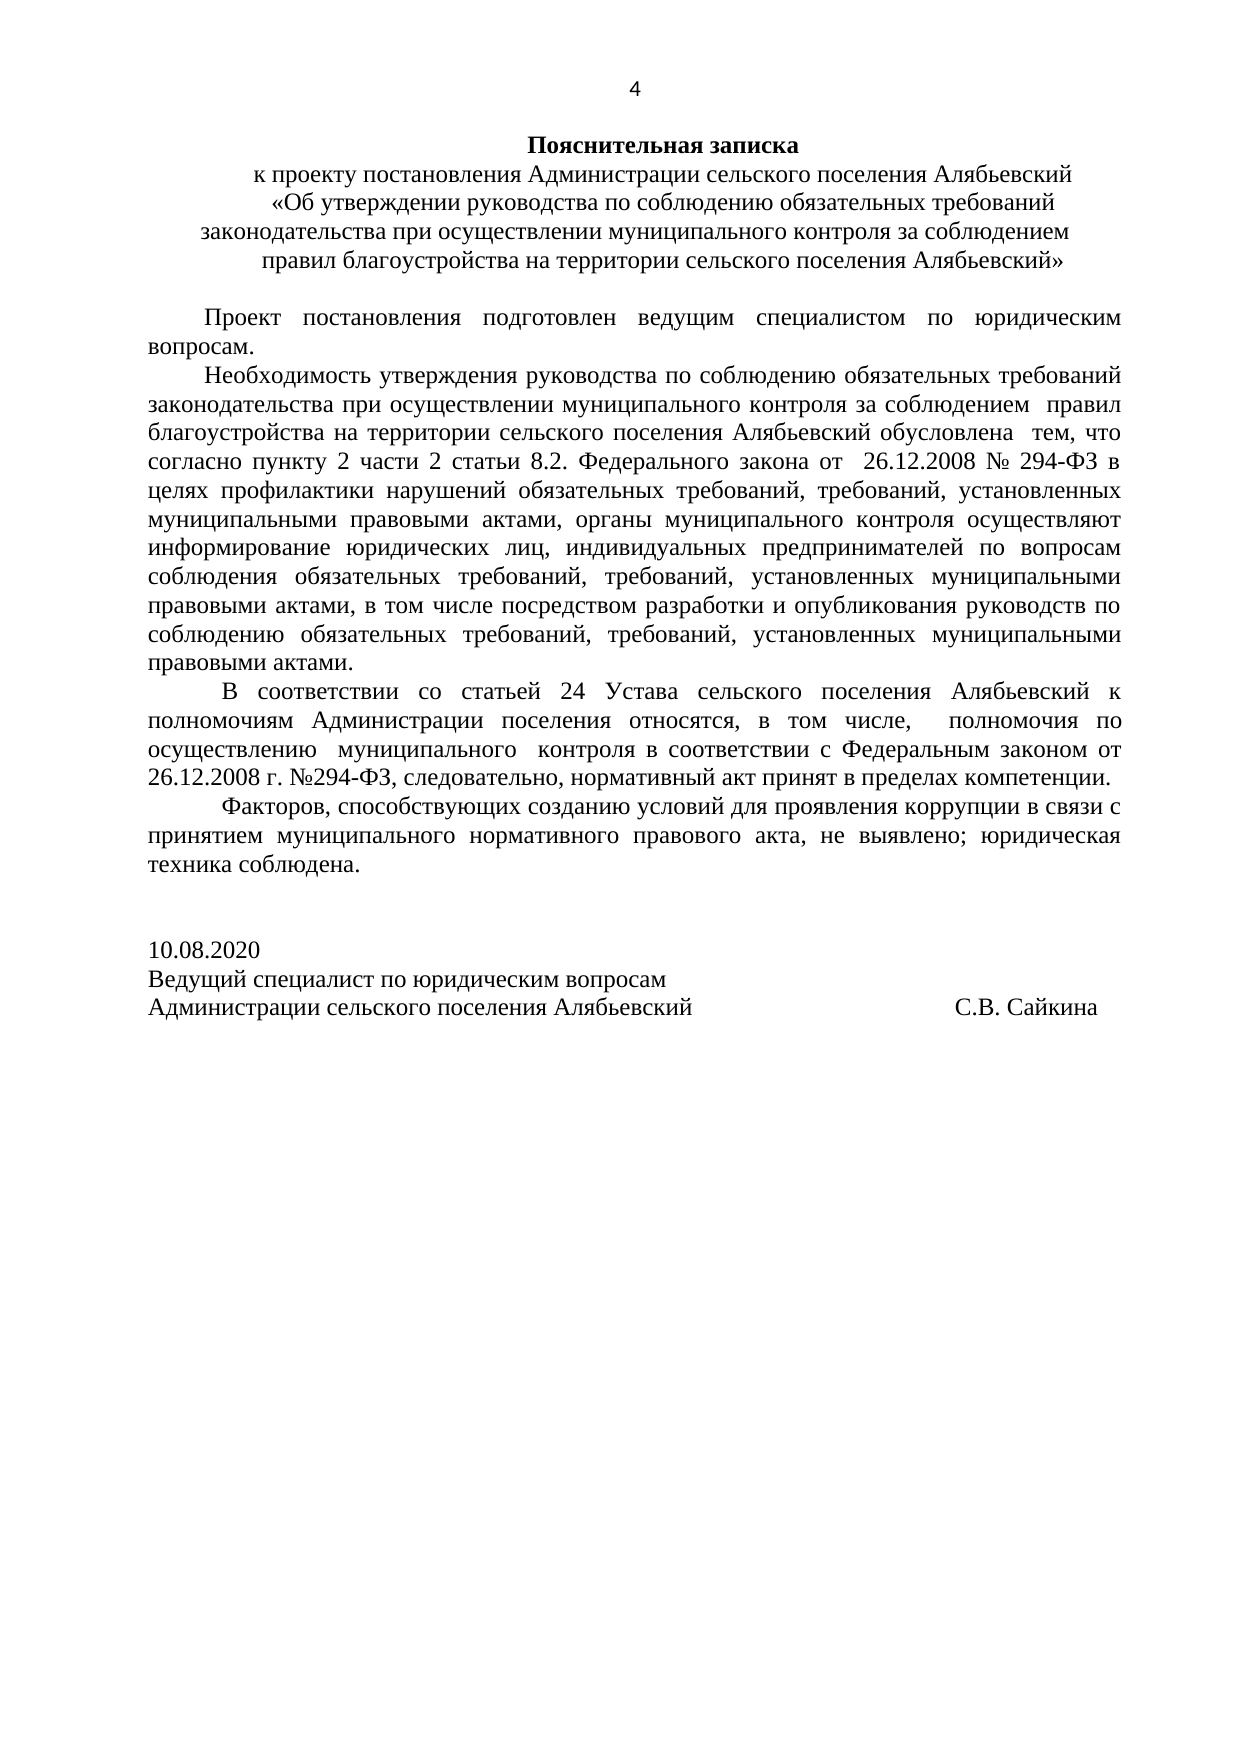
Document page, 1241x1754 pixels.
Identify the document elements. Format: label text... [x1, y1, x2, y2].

text Необходимость утверждения руководства по соблюдению обязательных требований законодательства при осуществлении муниципального контроля за соблюдением правил благоустройства на территории сельского поселения Алябьевский обусловлена тем, что согласно пункту 2 части 2 статьи 8.2. Федерального закона от 26.12.2008 № 294-ФЗ в целях профилактики нарушений обязательных требований, требований, установленных муниципальными правовыми актами, органы муниципального контроля осуществляют информирование юридических лиц, индивидуальных предпринимателей по вопросам соблюдения обязательных требований, требований, установленных муниципальными правовыми актами, в том числе посредством разработки и опубликования руководств по соблюдению обязательных требований, требований, установленных муниципальными правовыми актами. [148, 360, 1122, 676]
text Пояснительная записка [148, 130, 1122, 159]
text Факторов, способствующих созданию условий для проявления коррупции в связи с принятием муниципального нормативного правового акта, не выявлено; юридическая техника соблюдена. [148, 791, 1122, 877]
text 10.08.2020 [148, 935, 1122, 964]
text В соответствии со статьей 24 Устава сельского поселения Алябьевский к полномочиям Администрации поселения относятся, в том числе, полномочия по осуществлению муниципального контроля в соответствии с Федеральным законом от 26.12.2008 г. №294-ФЗ, следовательно, нормативный акт принят в пределах компетенции. [148, 676, 1122, 791]
text правил благоустройства на территории сельского поселения Алябьевский» [148, 245, 1122, 274]
text «Об утверждении руководства по соблюдению обязательных требований законодательства при осуществлении муниципального контроля за соблюдением [148, 187, 1122, 245]
text Ведущий специалист по юридическим вопросам [148, 964, 1122, 992]
text Администрации сельского поселения Алябьевский С.В. Сайкина [148, 992, 1122, 1021]
text Проект постановления подготовлен ведущим специалистом по юридическим вопросам. [148, 302, 1122, 360]
text к проекту постановления Администрации сельского поселения Алябьевский [148, 159, 1122, 187]
